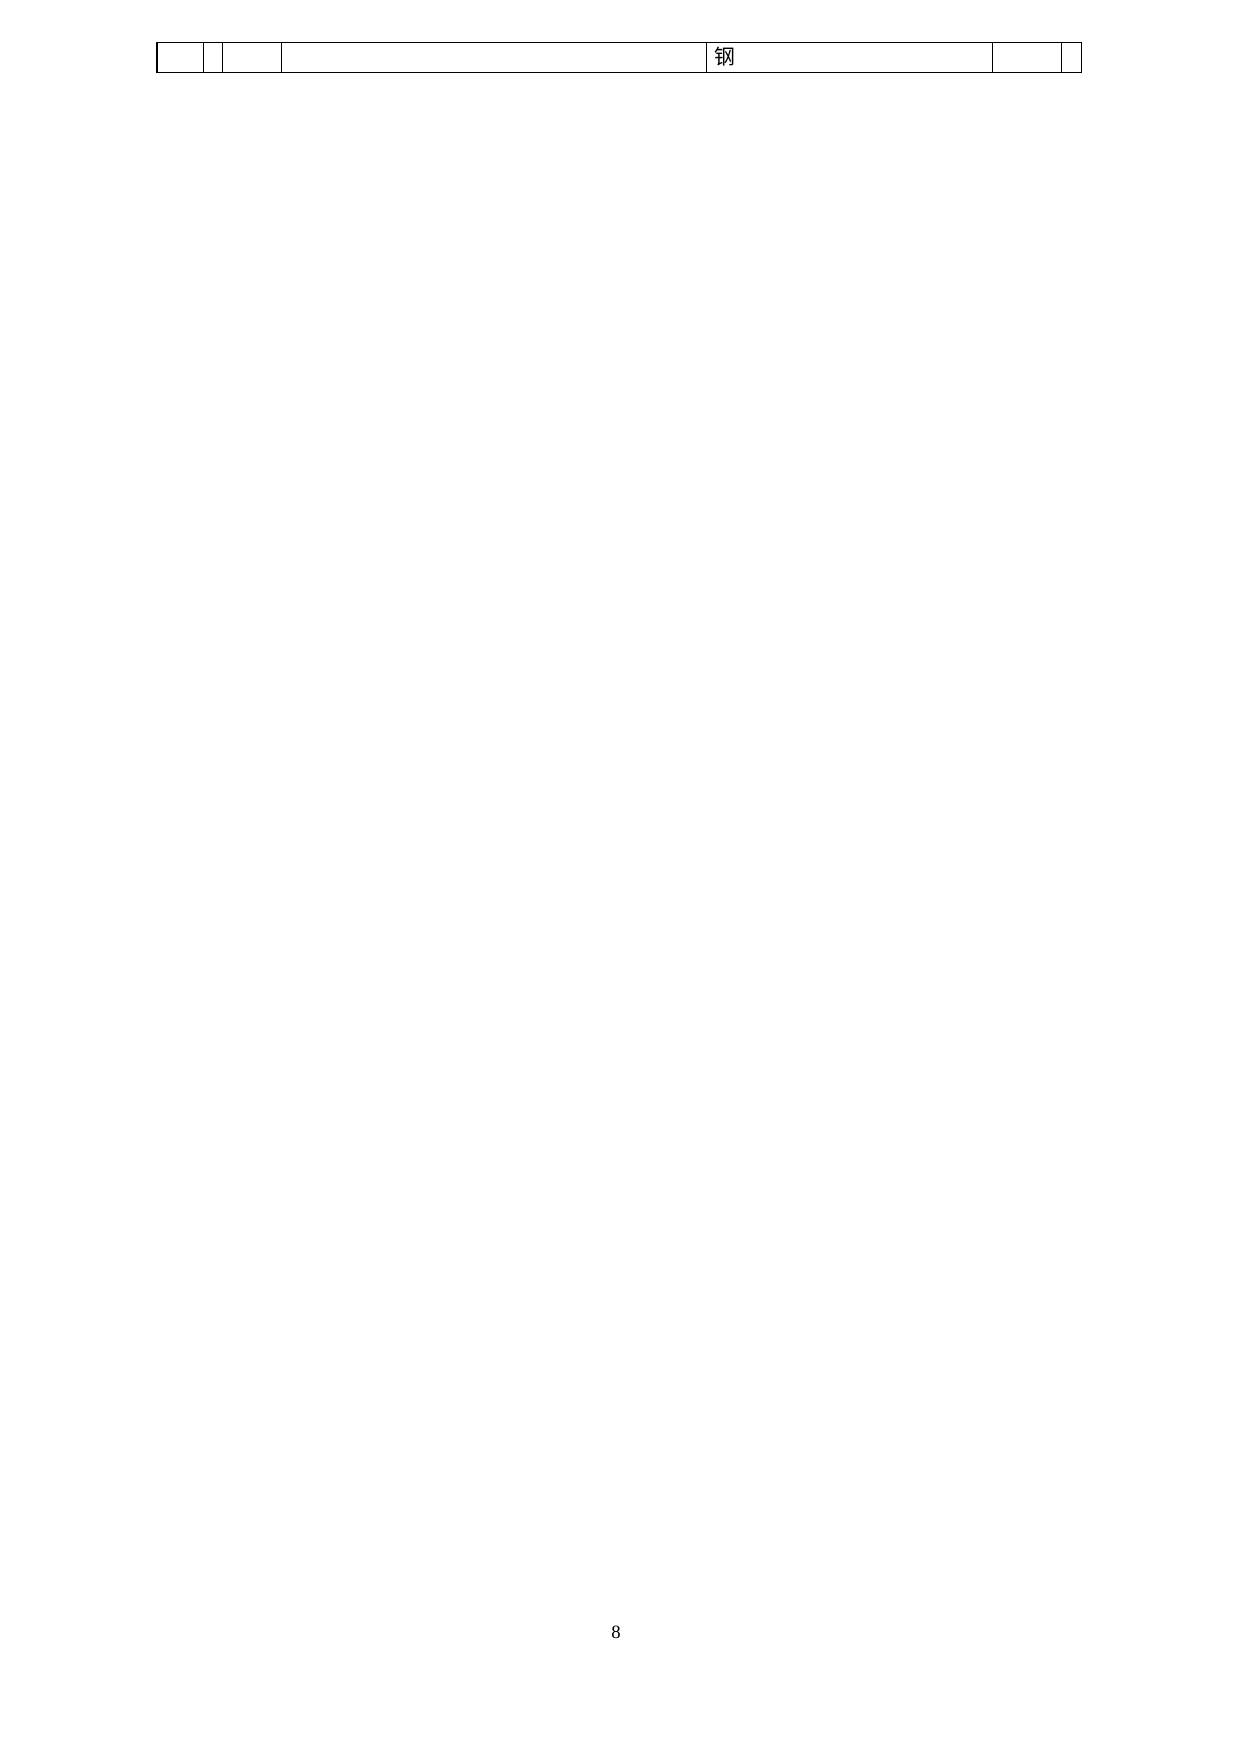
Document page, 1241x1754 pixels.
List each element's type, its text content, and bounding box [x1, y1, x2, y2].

table_cell 区域 布局 管控 [223, 43, 281, 72]
table_cell [204, 43, 222, 72]
table_cell 相符 [993, 43, 1061, 72]
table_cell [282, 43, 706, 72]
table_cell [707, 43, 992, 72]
